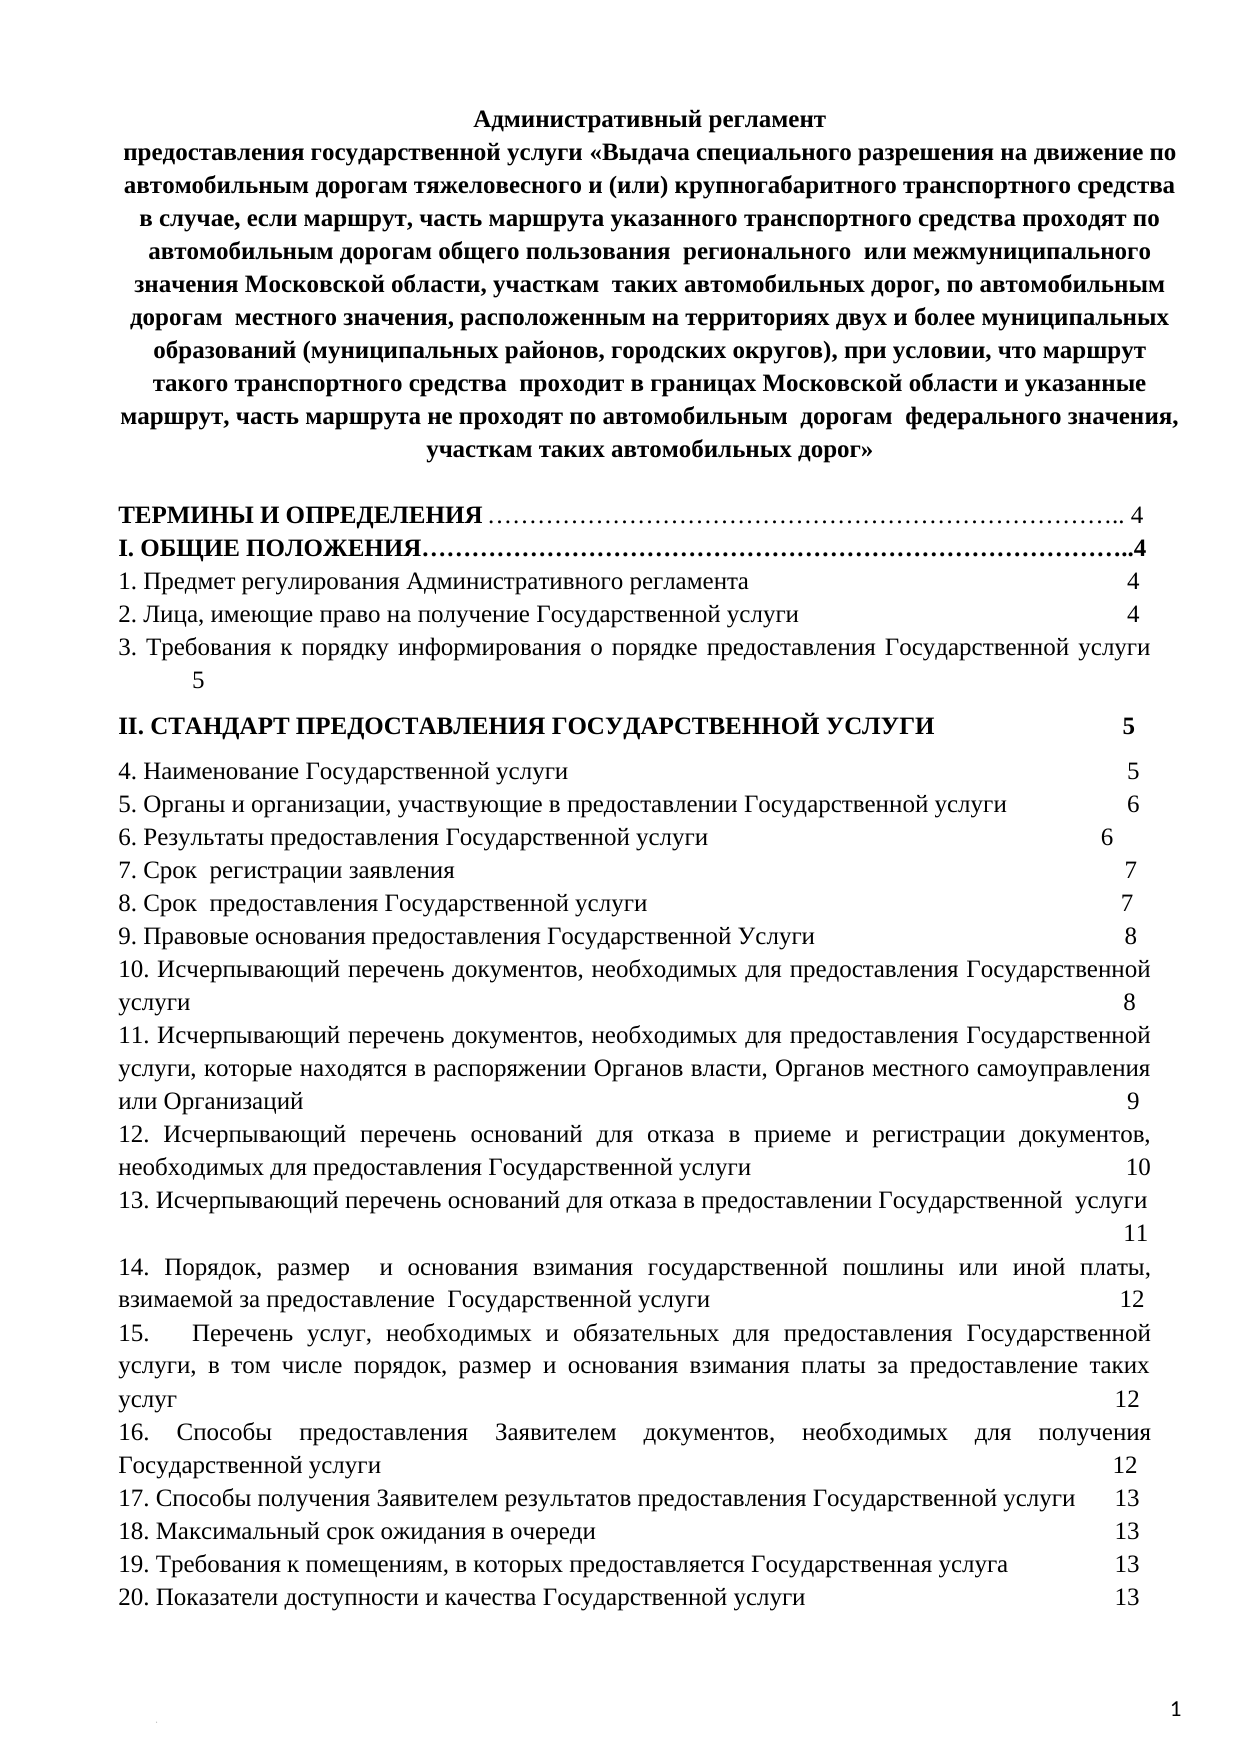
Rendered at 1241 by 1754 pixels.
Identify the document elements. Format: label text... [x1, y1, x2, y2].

text 11. Исчерпывающий перечень документов, необходимых для предоставления Государственной услуги, которые находятся в распоряжении Органов власти, Органов местного самоуправления или Организаций 9 [118, 1020, 1152, 1115]
text 10. Исчерпывающий перечень документов, необходимых для предоставления Государственной услуги 8 [118, 954, 1152, 1016]
text 12. Исчерпывающий перечень оснований для отказа в приеме и регистрации документов, необходимых для предоставления Государственной услуги 10 [118, 1119, 1152, 1181]
text 8. Срок предоставления Государственной услуги 7 [118, 888, 1152, 917]
text 3. Требования к порядку информирования о порядке предоставления Государственной услуги 5 [118, 632, 1152, 694]
text 14. Порядок, размер и основания взимания государственной пошлины или иной платы, взимаемой за предоставление Государственной услуги 12 [118, 1252, 1152, 1313]
text 18. Максимальный срок ожидания в очереди 13 [118, 1516, 1152, 1544]
text 15. Перечень услуг, необходимых и обязательных для предоставления Государственной услуги, в том числе порядок, размер и основания взимания платы за предоставление таких услуг 12 [118, 1318, 1152, 1412]
text II. Стандарт предоставления Государственной услуги 5 [118, 711, 1152, 739]
text 5. Органы и организации, участвующие в предоставлении Государственной услуги 6 [118, 789, 1152, 818]
text 9. Правовые основания предоставления Государственной Услуги 8 [118, 921, 1152, 950]
text 2. Лица, имеющие право на получение Государственной услуги 4 [118, 599, 1152, 628]
text 13. Исчерпывающий перечень оснований для отказа в предоставлении Государственной услуги 11 [118, 1186, 1152, 1247]
text 17. Способы получения Заявителем результатов предоставления Государственной услуги 13 [118, 1483, 1152, 1511]
text 20. Показатели доступности и качества Государственной услуги 13 [118, 1582, 1152, 1611]
text 4. Наименование Государственной услуги 5 [118, 756, 1152, 785]
text предоставления государственной услуги «Выдача специального разрешения на движение по автомобильным дорогам тяжеловесного и (или) крупногабаритного транспортного средства в случае, если маршрут, часть маршрута указанного транспортного средства проходят по автомобильным дорогам общего пользования регионального или межмуниципального значения Московской области, участкам таких автомобильных дорог, по автомобильным дорогам местного значения, расположенным на территориях двух и более муниципальных образований (муниципальных районов, городских округов), при условии, что маршрут такого транспортного средства проходит в границах Московской области и указанные маршрут, часть маршрута не проходят по автомобильным дорогам федерального значения, участкам таких автомобильных дорог» [118, 137, 1181, 463]
text ТЕРМИНЫ И ОПРЕДЕЛЕНИЯ ………………………………………………………………….. 4 [118, 500, 1152, 529]
text 16. Способы предоставления Заявителем документов, необходимых для получения Государственной услуги 12 [118, 1417, 1152, 1478]
text 19. Требования к помещениям, в которых предоставляется Государственная услуга 13 [118, 1549, 1152, 1577]
text Административный регламент [118, 104, 1181, 133]
text 7. Срок регистрации заявления 7 [118, 855, 1152, 884]
text I. ОБЩИЕ ПОЛОЖЕНИЯ…………………………………………………………………………..4 [118, 533, 1152, 562]
text 1. Предмет регулирования Административного регламента 4 [118, 566, 1152, 595]
text 6. Результаты предоставления Государственной услуги 6 [118, 822, 1152, 851]
